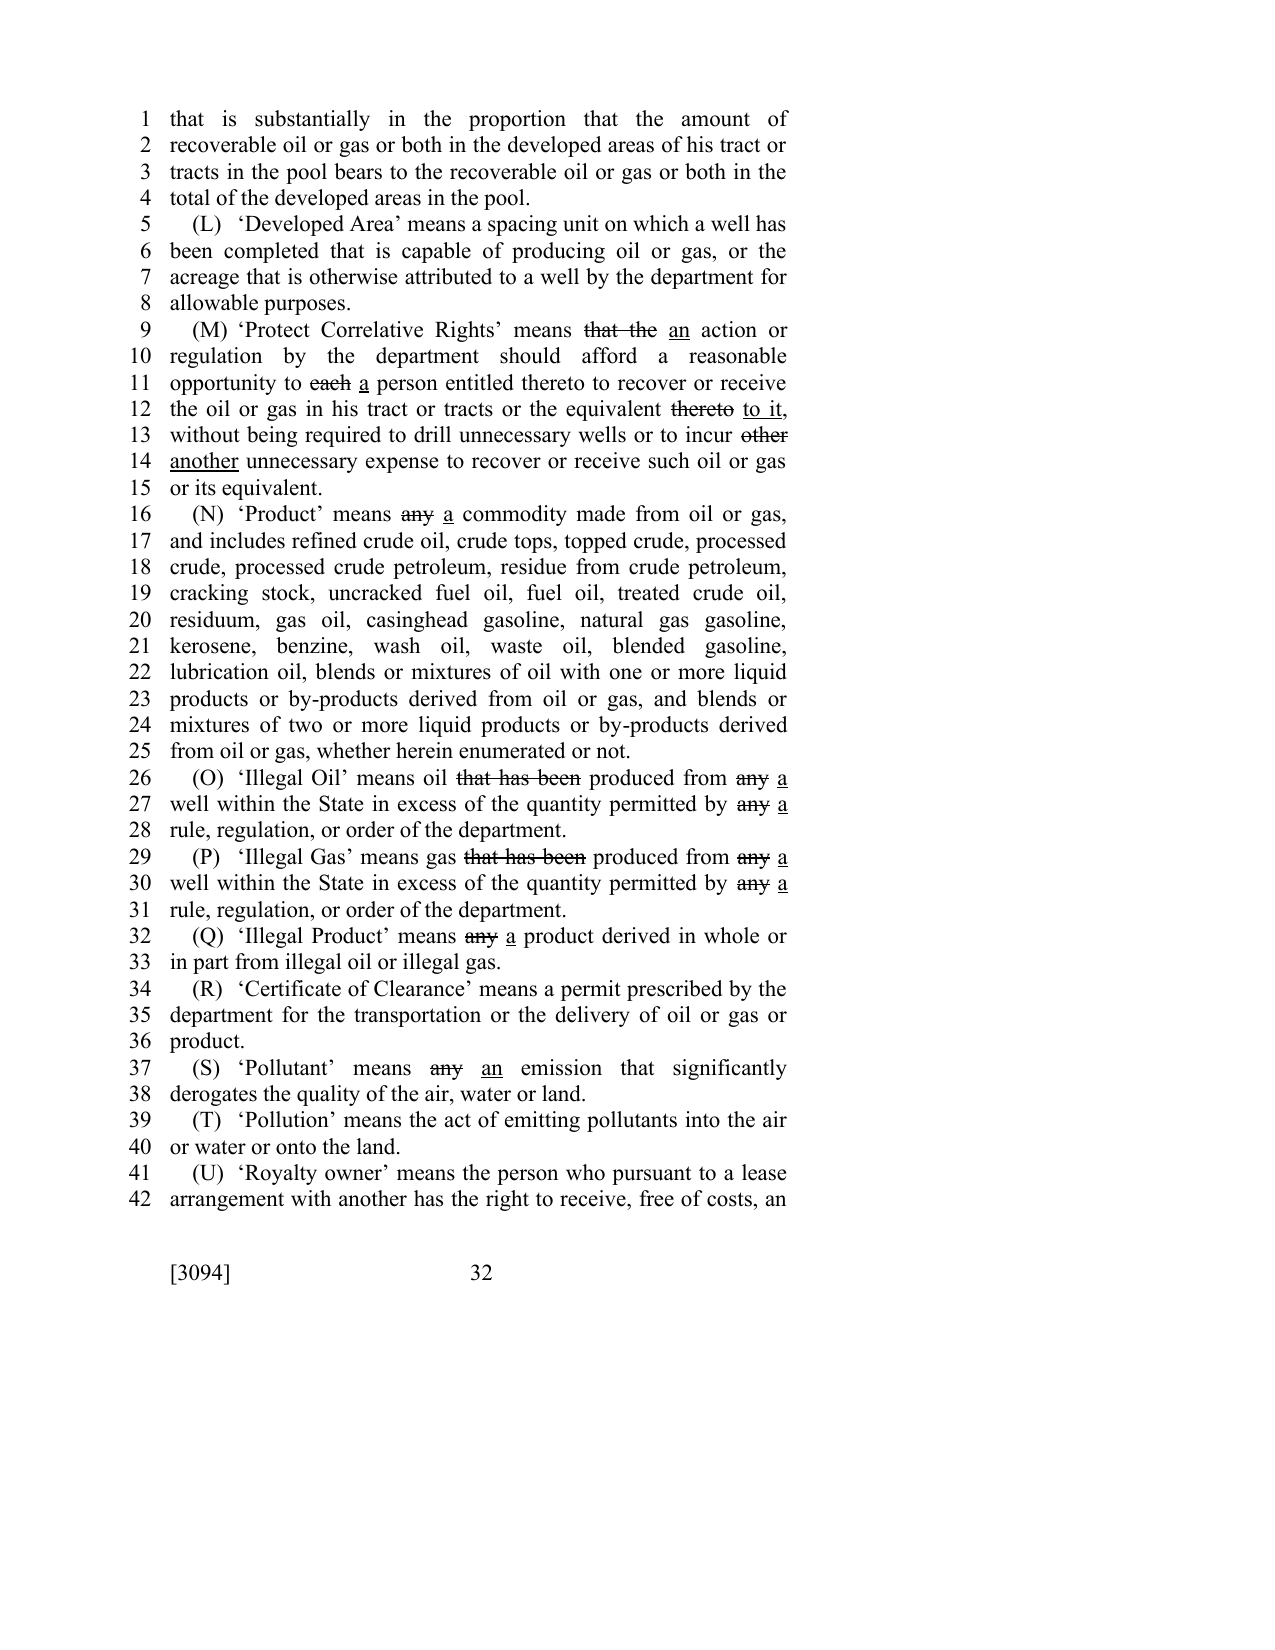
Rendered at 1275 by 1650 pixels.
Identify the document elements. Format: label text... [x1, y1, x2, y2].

text (P) ‘Illegal Gas’ means gas that has been produced from any a well within the State in excess of the quantity permitted by any a rule, regulation, or order of the department. [169, 843, 787, 922]
text (Q) ‘Illegal Product’ means any a product derived in whole or in part from illegal oil or illegal gas. [169, 922, 787, 975]
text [169, 105, 787, 210]
text (R) ‘Certificate of Clearance’ means a permit prescribed by the department for the transportation or the delivery of oil or gas or product. [169, 975, 787, 1054]
text (S) ‘Pollutant’ means any an emission that significantly derogates the quality of the air, water or land. [169, 1054, 787, 1106]
text (O) ‘Illegal Oil’ means oil that has been produced from any a well within the State in excess of the quantity permitted by any a rule, regulation, or order of the department. [169, 764, 787, 843]
text (N) ‘Product’ means any a commodity made from oil or gas, and includes refined crude oil, crude tops, topped crude, processed crude, processed crude petroleum, residue from crude petroleum, cracking stock, uncracked fuel oil, fuel oil, treated crude oil, residuum, gas oil, casinghead gasoline, natural gas gasoline, kerosene, benzine, wash oil, waste oil, blended gasoline, lubrication oil, blends or mixtures of oil with one or more liquid products or by-products derived from oil or gas, and blends or mixtures of two or more liquid products or by-products derived from oil or gas, whether herein enumerated or not. [169, 500, 787, 764]
text (M) ‘Protect Correlative Rights’ means that the an action or regulation by the department should afford a reasonable opportunity to each a person entitled thereto to recover or receive the oil or gas in his tract or tracts or the equivalent thereto to it, without being required to drill unnecessary wells or to incur other another unnecessary expense to recover or receive such oil or gas or its equivalent. [169, 316, 787, 500]
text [169, 1159, 787, 1212]
text (T) ‘Pollution’ means the act of emitting pollutants into the air or water or onto the land. [169, 1106, 787, 1159]
text (L) ‘Developed Area’ means a spacing unit on which a well has been completed that is capable of producing oil or gas, or the acreage that is otherwise attributed to a well by the department for allowable purposes. [169, 210, 787, 316]
